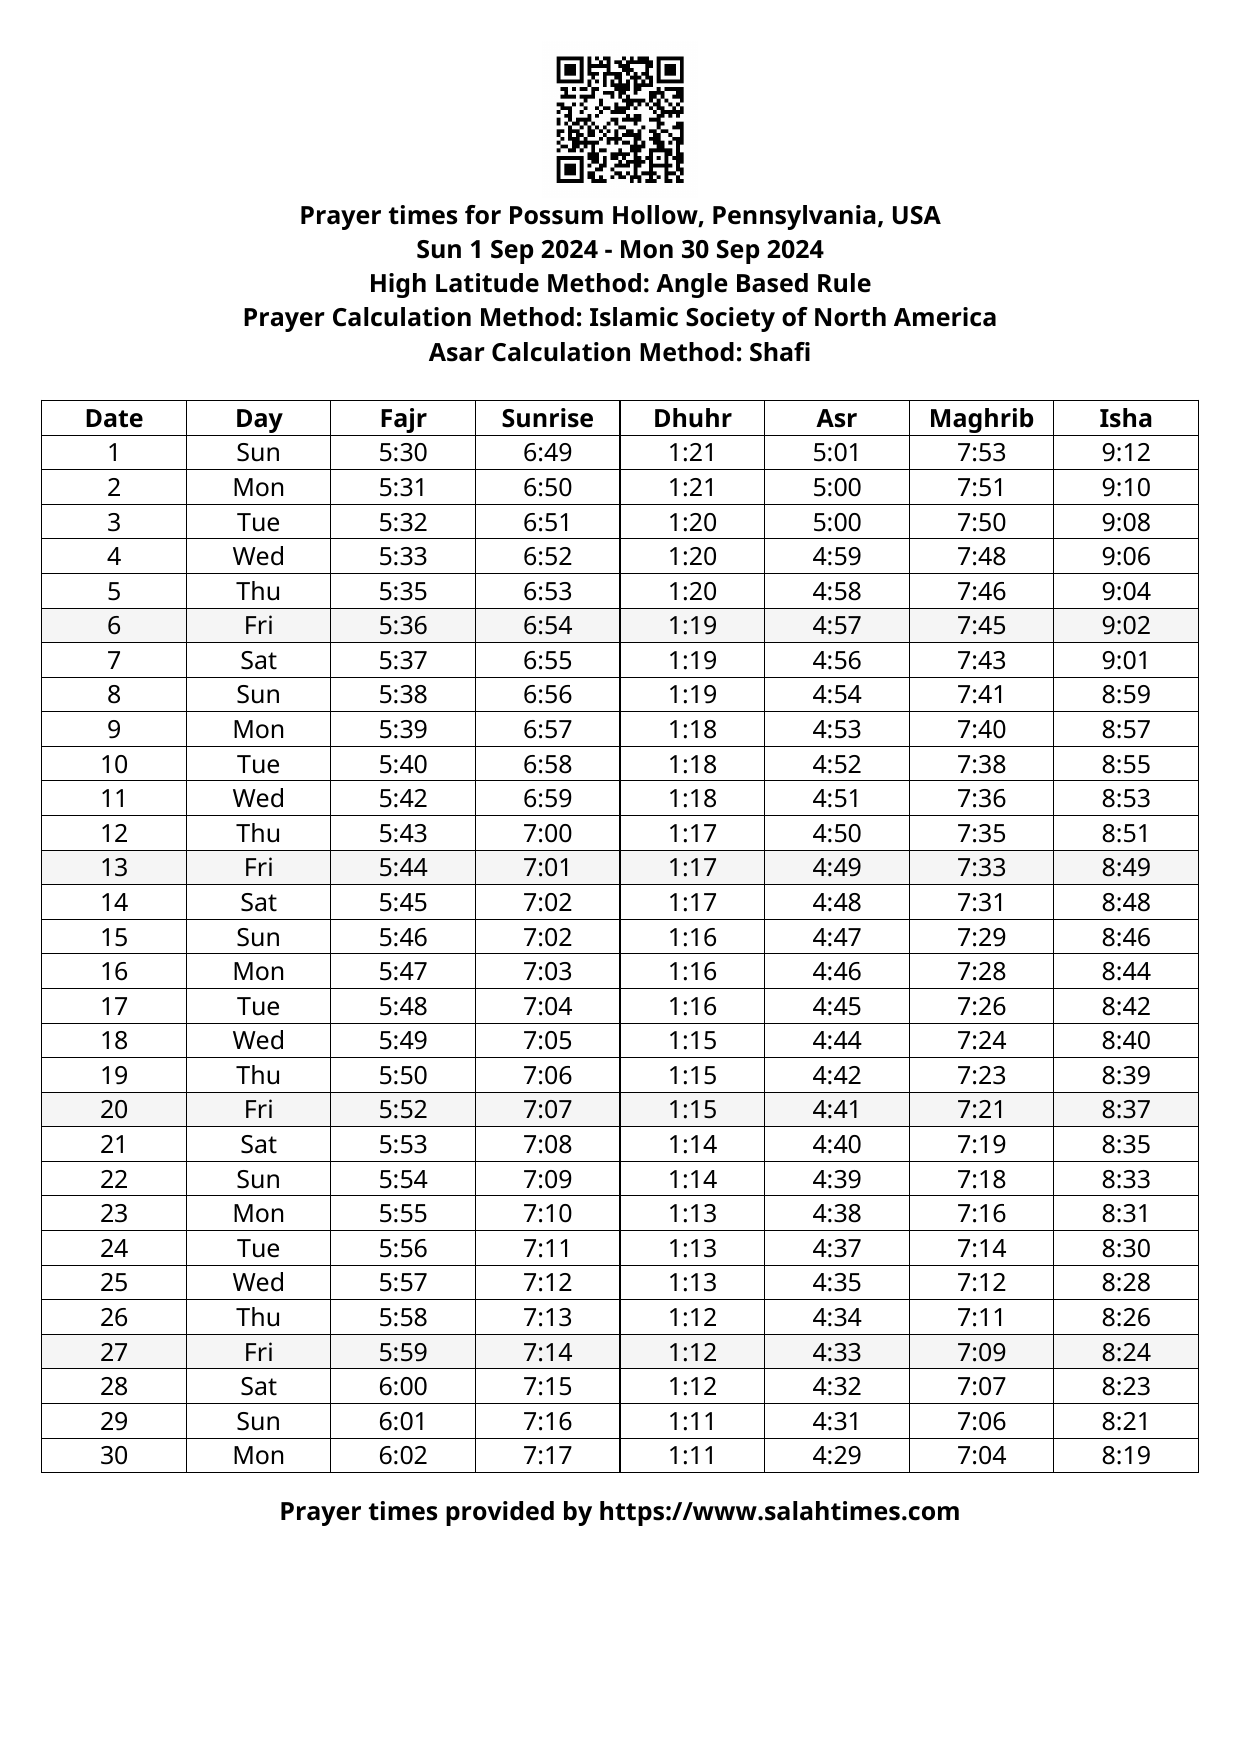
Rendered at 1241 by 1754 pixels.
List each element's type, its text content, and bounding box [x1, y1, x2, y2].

table_cell 5:01 [765, 436, 909, 469]
table_cell 4:41 [765, 1093, 909, 1126]
table_cell 7:09 [476, 1162, 619, 1195]
table_cell 8:53 [1054, 781, 1198, 815]
table_cell 1:18 [621, 712, 764, 746]
table_cell 7:23 [910, 1058, 1053, 1092]
table_cell 30 [42, 1439, 186, 1472]
table_cell 1:12 [621, 1335, 764, 1368]
table_cell 5:49 [331, 1024, 475, 1057]
table_cell 22 [42, 1162, 186, 1195]
table_cell 14 [42, 885, 186, 919]
table_cell 9:06 [1054, 539, 1198, 573]
table_cell 1:21 [621, 436, 764, 469]
table_cell 7:18 [910, 1162, 1053, 1195]
table_cell 7:36 [910, 781, 1053, 815]
table_cell 1:13 [621, 1266, 764, 1299]
table_cell 1:15 [621, 1058, 764, 1092]
table_cell 7:13 [476, 1300, 619, 1334]
table_cell Thu [187, 816, 330, 849]
table_cell Sat [187, 643, 330, 677]
table_cell 4:48 [765, 885, 909, 919]
table_cell 1:12 [621, 1300, 764, 1334]
table_cell 7:24 [910, 1024, 1053, 1057]
table_cell 7:00 [476, 816, 619, 849]
table_cell 6:54 [476, 609, 619, 642]
table_cell 5:46 [331, 920, 475, 953]
table_cell 4:32 [765, 1369, 909, 1403]
table_cell 1:19 [621, 609, 764, 642]
table_header Fajr [331, 401, 475, 434]
table_cell 8:44 [1054, 954, 1198, 988]
table_cell Sun [187, 1162, 330, 1195]
table_cell 5:32 [331, 505, 475, 538]
table_cell 7:01 [476, 851, 619, 884]
table_cell 6:53 [476, 574, 619, 607]
table_cell 9:01 [1054, 643, 1198, 677]
table_cell 7:14 [910, 1231, 1053, 1264]
table_cell 6:50 [476, 470, 619, 504]
table_cell 7:14 [476, 1335, 619, 1368]
table_cell 9:02 [1054, 609, 1198, 642]
table_cell 6:55 [476, 643, 619, 677]
table_cell 20 [42, 1093, 186, 1126]
table_cell Mon [187, 470, 330, 504]
table_cell 5:45 [331, 885, 475, 919]
table_cell 4:46 [765, 954, 909, 988]
table_cell 17 [42, 989, 186, 1022]
table_cell 3 [42, 505, 186, 538]
table_cell 4:58 [765, 574, 909, 607]
table_cell 1:17 [621, 885, 764, 919]
text Sun 1 Sep 2024 - Mon 30 Sep 2024 [42, 232, 1198, 266]
table_cell 8:55 [1054, 747, 1198, 780]
table_cell Tue [187, 1231, 330, 1264]
table_cell 5:31 [331, 470, 475, 504]
table_cell 7:06 [910, 1404, 1053, 1437]
table_cell 8:57 [1054, 712, 1198, 746]
table_cell 1:16 [621, 920, 764, 953]
table_cell 1:21 [621, 470, 764, 504]
table_cell 1:14 [621, 1162, 764, 1195]
table_cell 9:10 [1054, 470, 1198, 504]
table_cell 5:47 [331, 954, 475, 988]
table_cell 7:07 [910, 1369, 1053, 1403]
table_cell 7:12 [476, 1266, 619, 1299]
picture [542, 41, 699, 198]
table_cell 1 [42, 436, 186, 469]
table_cell 7:16 [476, 1404, 619, 1437]
table_cell 5:00 [765, 470, 909, 504]
table_cell 10 [42, 747, 186, 780]
table_cell 12 [42, 816, 186, 849]
table_cell Tue [187, 505, 330, 538]
table_cell 5:53 [331, 1127, 475, 1161]
table_cell 4:49 [765, 851, 909, 884]
table_cell 1:17 [621, 851, 764, 884]
table_header Dhuhr [621, 401, 764, 434]
table_header Date [42, 401, 186, 434]
table_cell 8 [42, 678, 186, 711]
table_cell 4:53 [765, 712, 909, 746]
table_cell 5:55 [331, 1196, 475, 1230]
table_cell 6:52 [476, 539, 619, 573]
table_cell 15 [42, 920, 186, 953]
table_cell 6 [42, 609, 186, 642]
table_cell 7:09 [910, 1335, 1053, 1368]
table_cell 19 [42, 1058, 186, 1092]
table_cell 5:58 [331, 1300, 475, 1334]
table_cell 4:42 [765, 1058, 909, 1092]
table_cell 1:11 [621, 1439, 764, 1472]
table_cell 7:38 [910, 747, 1053, 780]
table_cell 4:31 [765, 1404, 909, 1437]
table_cell Wed [187, 539, 330, 573]
table_cell 8:40 [1054, 1024, 1198, 1057]
table_cell 16 [42, 954, 186, 988]
table_cell 1:18 [621, 781, 764, 815]
table_cell Fri [187, 851, 330, 884]
table_cell 8:24 [1054, 1335, 1198, 1368]
table_cell 1:19 [621, 643, 764, 677]
table_cell 7:04 [910, 1439, 1053, 1472]
table_cell 5:40 [331, 747, 475, 780]
table_cell Sat [187, 1369, 330, 1403]
table_header Sunrise [476, 401, 619, 434]
table_cell 7:04 [476, 989, 619, 1022]
table_cell 1:11 [621, 1404, 764, 1437]
table_cell 7:31 [910, 885, 1053, 919]
table_cell 7:12 [910, 1266, 1053, 1299]
table_cell 7:16 [910, 1196, 1053, 1230]
table_cell 5:44 [331, 851, 475, 884]
table_cell 5:59 [331, 1335, 475, 1368]
table_header Day [187, 401, 330, 434]
table_cell 4:56 [765, 643, 909, 677]
table_cell 8:30 [1054, 1231, 1198, 1264]
table_cell 24 [42, 1231, 186, 1264]
table_cell 4:38 [765, 1196, 909, 1230]
table_cell 8:35 [1054, 1127, 1198, 1161]
table_cell 9:04 [1054, 574, 1198, 607]
table_cell 4:50 [765, 816, 909, 849]
table_cell Sun [187, 678, 330, 711]
table_cell 9:12 [1054, 436, 1198, 469]
table_cell 8:28 [1054, 1266, 1198, 1299]
table_cell 4:57 [765, 609, 909, 642]
table_cell Tue [187, 989, 330, 1022]
table_cell 1:18 [621, 747, 764, 780]
table_cell 29 [42, 1404, 186, 1437]
table_cell 4:59 [765, 539, 909, 573]
table_cell 5:37 [331, 643, 475, 677]
table_cell 13 [42, 851, 186, 884]
table_cell Wed [187, 781, 330, 815]
table_cell 1:20 [621, 539, 764, 573]
text Prayer times for Possum Hollow, Pennsylvania, USA [42, 198, 1198, 232]
table_cell 1:20 [621, 505, 764, 538]
table_cell 7:35 [910, 816, 1053, 849]
table_cell 5:56 [331, 1231, 475, 1264]
table_cell 1:16 [621, 954, 764, 988]
table_cell 7:51 [910, 470, 1053, 504]
table_cell 7:50 [910, 505, 1053, 538]
table_cell 7:11 [476, 1231, 619, 1264]
table_cell 5:39 [331, 712, 475, 746]
table_header Isha [1054, 401, 1198, 434]
table_cell 4:37 [765, 1231, 909, 1264]
table_cell 6:49 [476, 436, 619, 469]
table_cell 8:42 [1054, 989, 1198, 1022]
table_cell 7:43 [910, 643, 1053, 677]
table_cell 6:01 [331, 1404, 475, 1437]
table_cell 1:14 [621, 1127, 764, 1161]
table_cell 7:45 [910, 609, 1053, 642]
table_cell 1:16 [621, 989, 764, 1022]
table_cell 4:51 [765, 781, 909, 815]
table_cell 8:31 [1054, 1196, 1198, 1230]
table_cell 8:26 [1054, 1300, 1198, 1334]
table_cell Sun [187, 920, 330, 953]
table_cell 4 [42, 539, 186, 573]
table_cell 7:33 [910, 851, 1053, 884]
table_cell 4:39 [765, 1162, 909, 1195]
table_cell 8:39 [1054, 1058, 1198, 1092]
table_cell 5:00 [765, 505, 909, 538]
table_cell 8:48 [1054, 885, 1198, 919]
table_cell 8:46 [1054, 920, 1198, 953]
table_cell Wed [187, 1266, 330, 1299]
table_cell 2 [42, 470, 186, 504]
table_cell 18 [42, 1024, 186, 1057]
table_cell 1:20 [621, 574, 764, 607]
table_cell 1:13 [621, 1231, 764, 1264]
table_cell 4:52 [765, 747, 909, 780]
table_cell 5:57 [331, 1266, 475, 1299]
table_cell 5:48 [331, 989, 475, 1022]
table_cell 7:07 [476, 1093, 619, 1126]
table_cell 8:51 [1054, 816, 1198, 849]
table_cell 7:19 [910, 1127, 1053, 1161]
table_cell 1:13 [621, 1196, 764, 1230]
table_cell 27 [42, 1335, 186, 1368]
table_cell 11 [42, 781, 186, 815]
table_cell Tue [187, 747, 330, 780]
table_cell 5:54 [331, 1162, 475, 1195]
table_cell 6:51 [476, 505, 619, 538]
table_cell 4:34 [765, 1300, 909, 1334]
table_cell Thu [187, 574, 330, 607]
table_cell 6:59 [476, 781, 619, 815]
table_cell 7 [42, 643, 186, 677]
table_cell 5:52 [331, 1093, 475, 1126]
table_cell 5:35 [331, 574, 475, 607]
text Prayer times provided by https://www.salahtimes.com [42, 1494, 1198, 1528]
table_cell 9 [42, 712, 186, 746]
table_cell Thu [187, 1300, 330, 1334]
table_cell 5:50 [331, 1058, 475, 1092]
table_cell 7:21 [910, 1093, 1053, 1126]
table_cell 6:02 [331, 1439, 475, 1472]
table_cell 8:59 [1054, 678, 1198, 711]
table_cell 7:40 [910, 712, 1053, 746]
table_cell 7:08 [476, 1127, 619, 1161]
table_cell 7:02 [476, 885, 619, 919]
table_cell 5 [42, 574, 186, 607]
table_cell 4:29 [765, 1439, 909, 1472]
table_cell Mon [187, 1196, 330, 1230]
table_cell 8:37 [1054, 1093, 1198, 1126]
table_cell Thu [187, 1058, 330, 1092]
table_cell Fri [187, 609, 330, 642]
table_cell Sat [187, 1127, 330, 1161]
table_cell 7:15 [476, 1369, 619, 1403]
table_cell 1:12 [621, 1369, 764, 1403]
table_cell 1:15 [621, 1024, 764, 1057]
table_cell 7:29 [910, 920, 1053, 953]
table_cell 8:33 [1054, 1162, 1198, 1195]
table_cell 25 [42, 1266, 186, 1299]
text High Latitude Method: Angle Based Rule [42, 266, 1198, 300]
table_cell 4:40 [765, 1127, 909, 1161]
table_cell Fri [187, 1093, 330, 1126]
table_cell 7:17 [476, 1439, 619, 1472]
table_cell 5:30 [331, 436, 475, 469]
table_cell 5:42 [331, 781, 475, 815]
table_cell Sat [187, 885, 330, 919]
table_cell 7:41 [910, 678, 1053, 711]
table_cell Mon [187, 954, 330, 988]
table_cell 6:58 [476, 747, 619, 780]
table_cell 7:10 [476, 1196, 619, 1230]
table_cell 4:47 [765, 920, 909, 953]
table_header Asr [765, 401, 909, 434]
table_cell 8:49 [1054, 851, 1198, 884]
table_cell 7:46 [910, 574, 1053, 607]
table_cell 7:26 [910, 989, 1053, 1022]
table_cell 1:19 [621, 678, 764, 711]
table_cell Mon [187, 712, 330, 746]
table_cell 7:11 [910, 1300, 1053, 1334]
text Prayer Calculation Method: Islamic Society of North America [42, 300, 1198, 334]
table_cell 1:17 [621, 816, 764, 849]
table_cell 7:02 [476, 920, 619, 953]
table_cell 4:45 [765, 989, 909, 1022]
table_cell Fri [187, 1335, 330, 1368]
table_cell 21 [42, 1127, 186, 1161]
table_cell 6:56 [476, 678, 619, 711]
table_cell 28 [42, 1369, 186, 1403]
table_cell 1:15 [621, 1093, 764, 1126]
table_cell 7:03 [476, 954, 619, 988]
table_cell Wed [187, 1024, 330, 1057]
table_cell Sun [187, 1404, 330, 1437]
table_cell 8:21 [1054, 1404, 1198, 1437]
table_cell 4:35 [765, 1266, 909, 1299]
table_cell 4:44 [765, 1024, 909, 1057]
table_cell 23 [42, 1196, 186, 1230]
table_cell 26 [42, 1300, 186, 1334]
table_cell 7:53 [910, 436, 1053, 469]
table_cell 5:43 [331, 816, 475, 849]
table_cell 7:48 [910, 539, 1053, 573]
text Asar Calculation Method: Shafi [42, 334, 1198, 368]
table_cell 6:57 [476, 712, 619, 746]
table_cell 7:05 [476, 1024, 619, 1057]
table_cell 7:06 [476, 1058, 619, 1092]
table_cell 5:36 [331, 609, 475, 642]
table_cell Mon [187, 1439, 330, 1472]
table_cell 6:00 [331, 1369, 475, 1403]
table_cell 7:28 [910, 954, 1053, 988]
table_cell 4:33 [765, 1335, 909, 1368]
table_header Maghrib [910, 401, 1053, 434]
table_cell 9:08 [1054, 505, 1198, 538]
table_cell 5:38 [331, 678, 475, 711]
table_cell Sun [187, 436, 330, 469]
table_cell 4:54 [765, 678, 909, 711]
table_cell 8:19 [1054, 1439, 1198, 1472]
table_cell 5:33 [331, 539, 475, 573]
table_cell 8:23 [1054, 1369, 1198, 1403]
